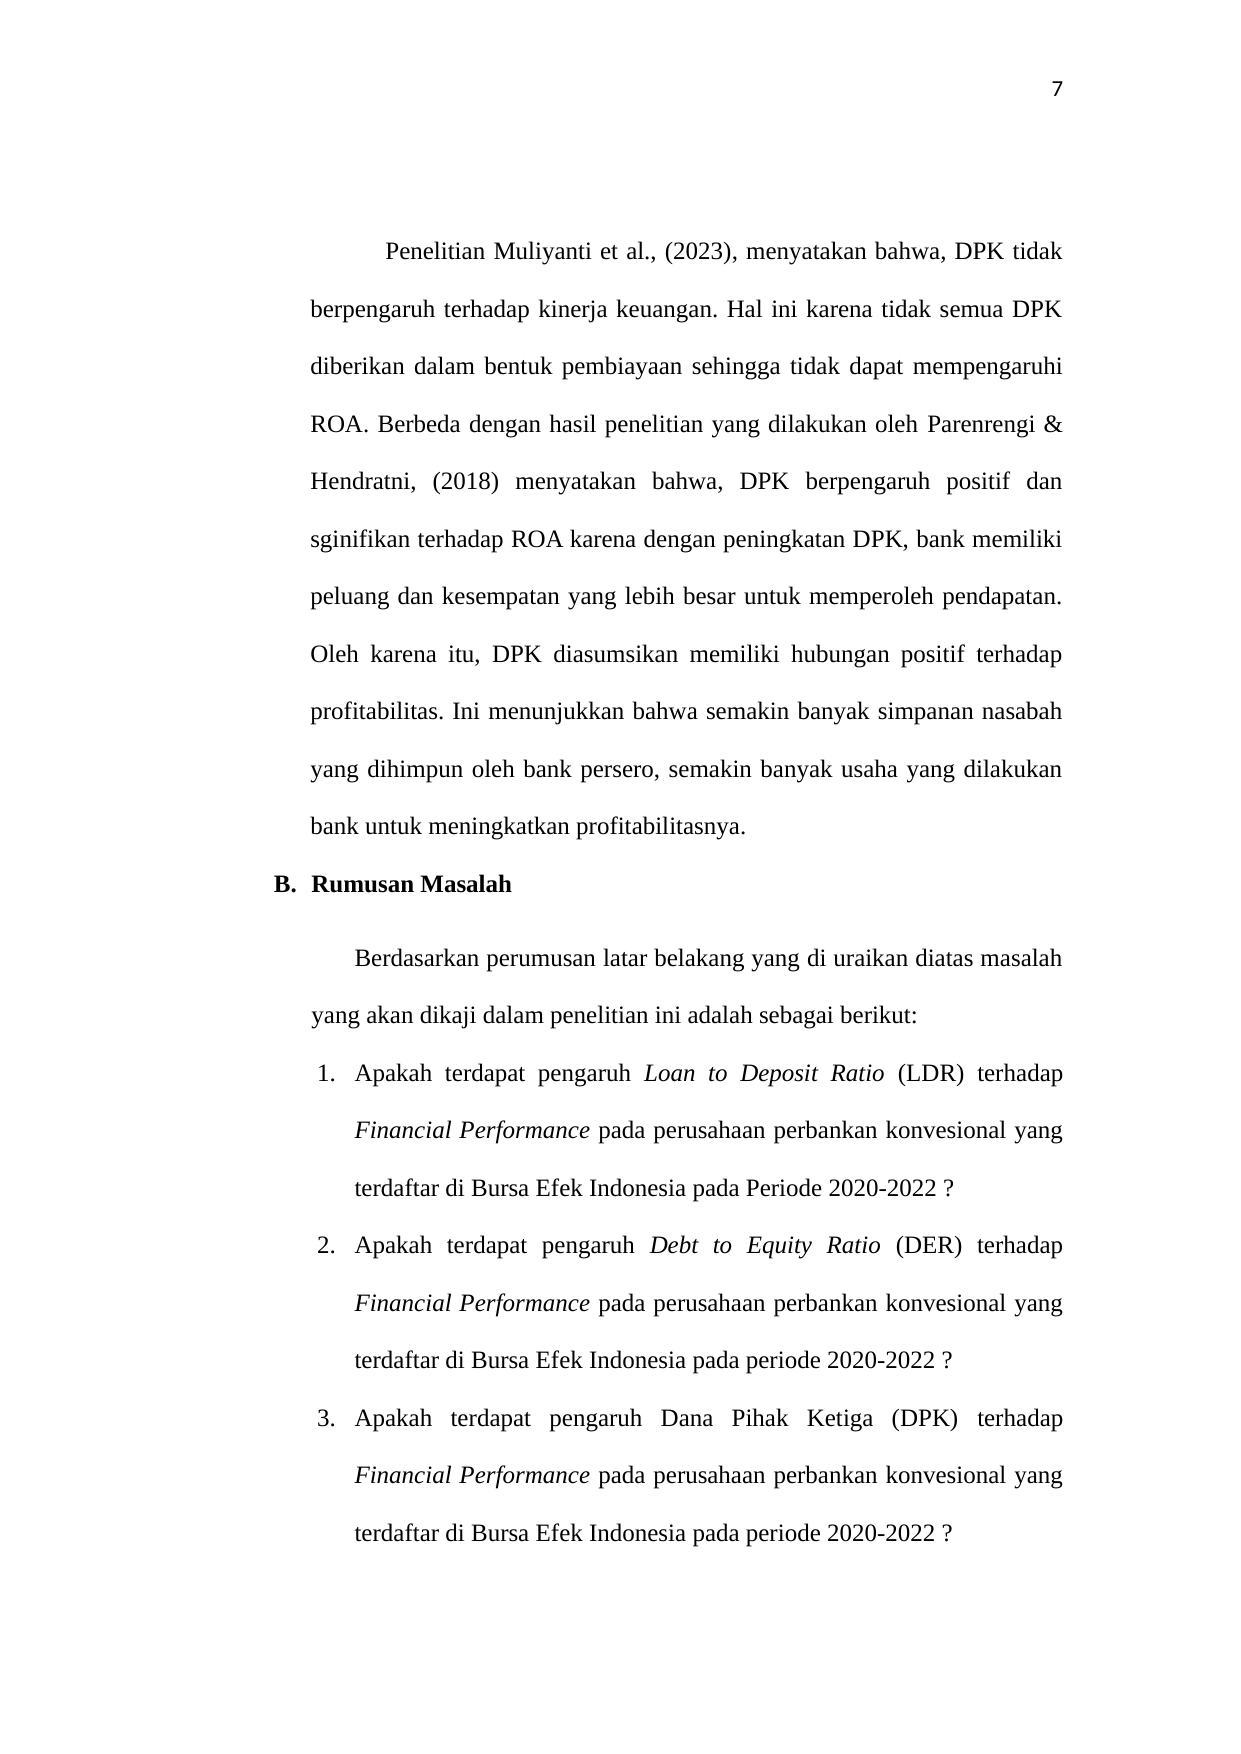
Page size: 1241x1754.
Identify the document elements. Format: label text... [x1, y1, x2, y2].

list Apakah terdapat pengaruh Loan to Deposit Ratio (LDR) terhadap Financial Performance pada perusahaan perbankan konvesional yang terdaftar di Bursa Efek Indonesia pada Periode 2020-2022 ? [317, 1058, 1063, 1202]
text Penelitian Muliyanti et al., (2023), menyatakan bahwa, DPK tidak berpengaruh terhadap kinerja keuangan. Hal ini karena tidak semua DPK diberikan dalam bentuk pembiayaan sehingga tidak dapat mempengaruhi ROA. Berbeda dengan hasil penelitian yang dilakukan oleh Parenrengi & Hendratni, (2018) menyatakan bahwa, DPK berpengaruh positif dan sginifikan terhadap ROA karena dengan peningkatan DPK, bank memiliki peluang dan kesempatan yang lebih besar untuk memperoleh pendapatan. Oleh karena itu, DPK diasumsikan memiliki hubungan positif terhadap profitabilitas. Ini menunjukkan bahwa semakin banyak simpanan nasabah yang dihimpun oleh bank persero, semakin banyak usaha yang dilakukan bank untuk meningkatkan profitabilitasnya. [310, 236, 1063, 840]
subtitle Rumusan Masalah [274, 869, 1063, 897]
list Berdasarkan perumusan latar belakang yang di uraikan diatas masalah yang akan dikaji dalam penelitian ini adalah sebagai berikut: [311, 943, 1063, 1029]
list Apakah terdapat pengaruh Debt to Equity Ratio (DER) terhadap Financial Performance pada perusahaan perbankan konvesional yang terdaftar di Bursa Efek Indonesia pada periode 2020-2022 ? [317, 1230, 1063, 1374]
list Apakah terdapat pengaruh Dana Pihak Ketiga (DPK) terhadap Financial Performance pada perusahaan perbankan konvesional yang terdaftar di Bursa Efek Indonesia pada periode 2020-2022 ? [317, 1403, 1063, 1547]
